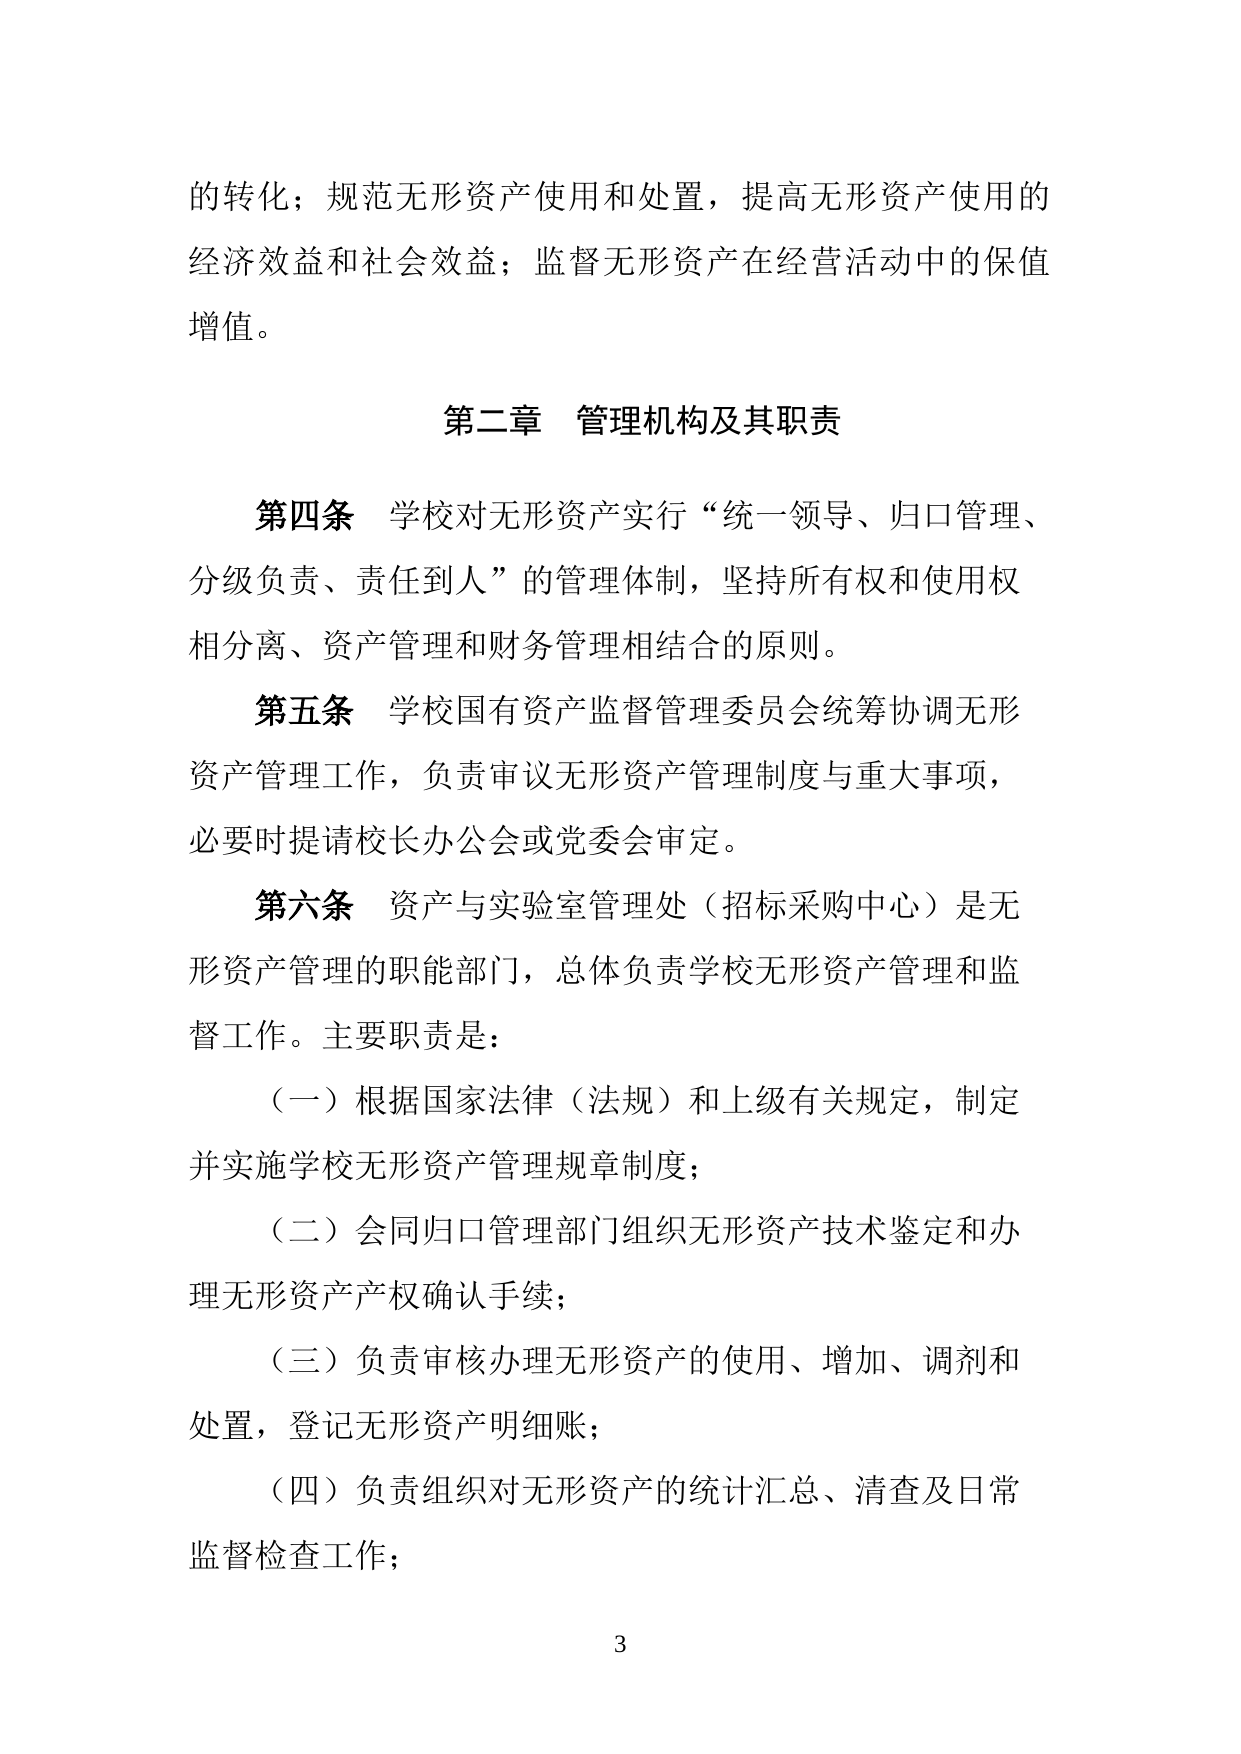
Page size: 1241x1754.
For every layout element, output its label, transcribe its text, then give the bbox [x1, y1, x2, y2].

text 第五条 学校国有资产监督管理委员会统筹协调无形资产管理工作，负责审议无形资产管理制度与重大事项，必要时提请校长办公会或党委会审定。 [187, 675, 1053, 870]
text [187, 162, 1053, 357]
text （三）负责审核办理无形资产的使用、增加、调剂和处置，登记无形资产明细账； [187, 1325, 1053, 1455]
text 第四条 学校对无形资产实行“统一领导、归口管理、分级负责、责任到人”的管理体制，坚持所有权和使用权相分离、资产管理和财务管理相结合的原则。 [187, 480, 1053, 675]
text 第二章 管理机构及其职责 [231, 386, 1053, 451]
text （二）会同归口管理部门组织无形资产技术鉴定和办理无形资产产权确认手续； [187, 1195, 1053, 1325]
text （四）负责组织对无形资产的统计汇总、清查及日常监督检查工作； [187, 1455, 1053, 1585]
text 第六条 资产与实验室管理处（招标采购中心）是无形资产管理的职能部门，总体负责学校无形资产管理和监督工作。主要职责是： [187, 870, 1053, 1065]
text （一）根据国家法律（法规）和上级有关规定，制定并实施学校无形资产管理规章制度； [187, 1065, 1053, 1195]
